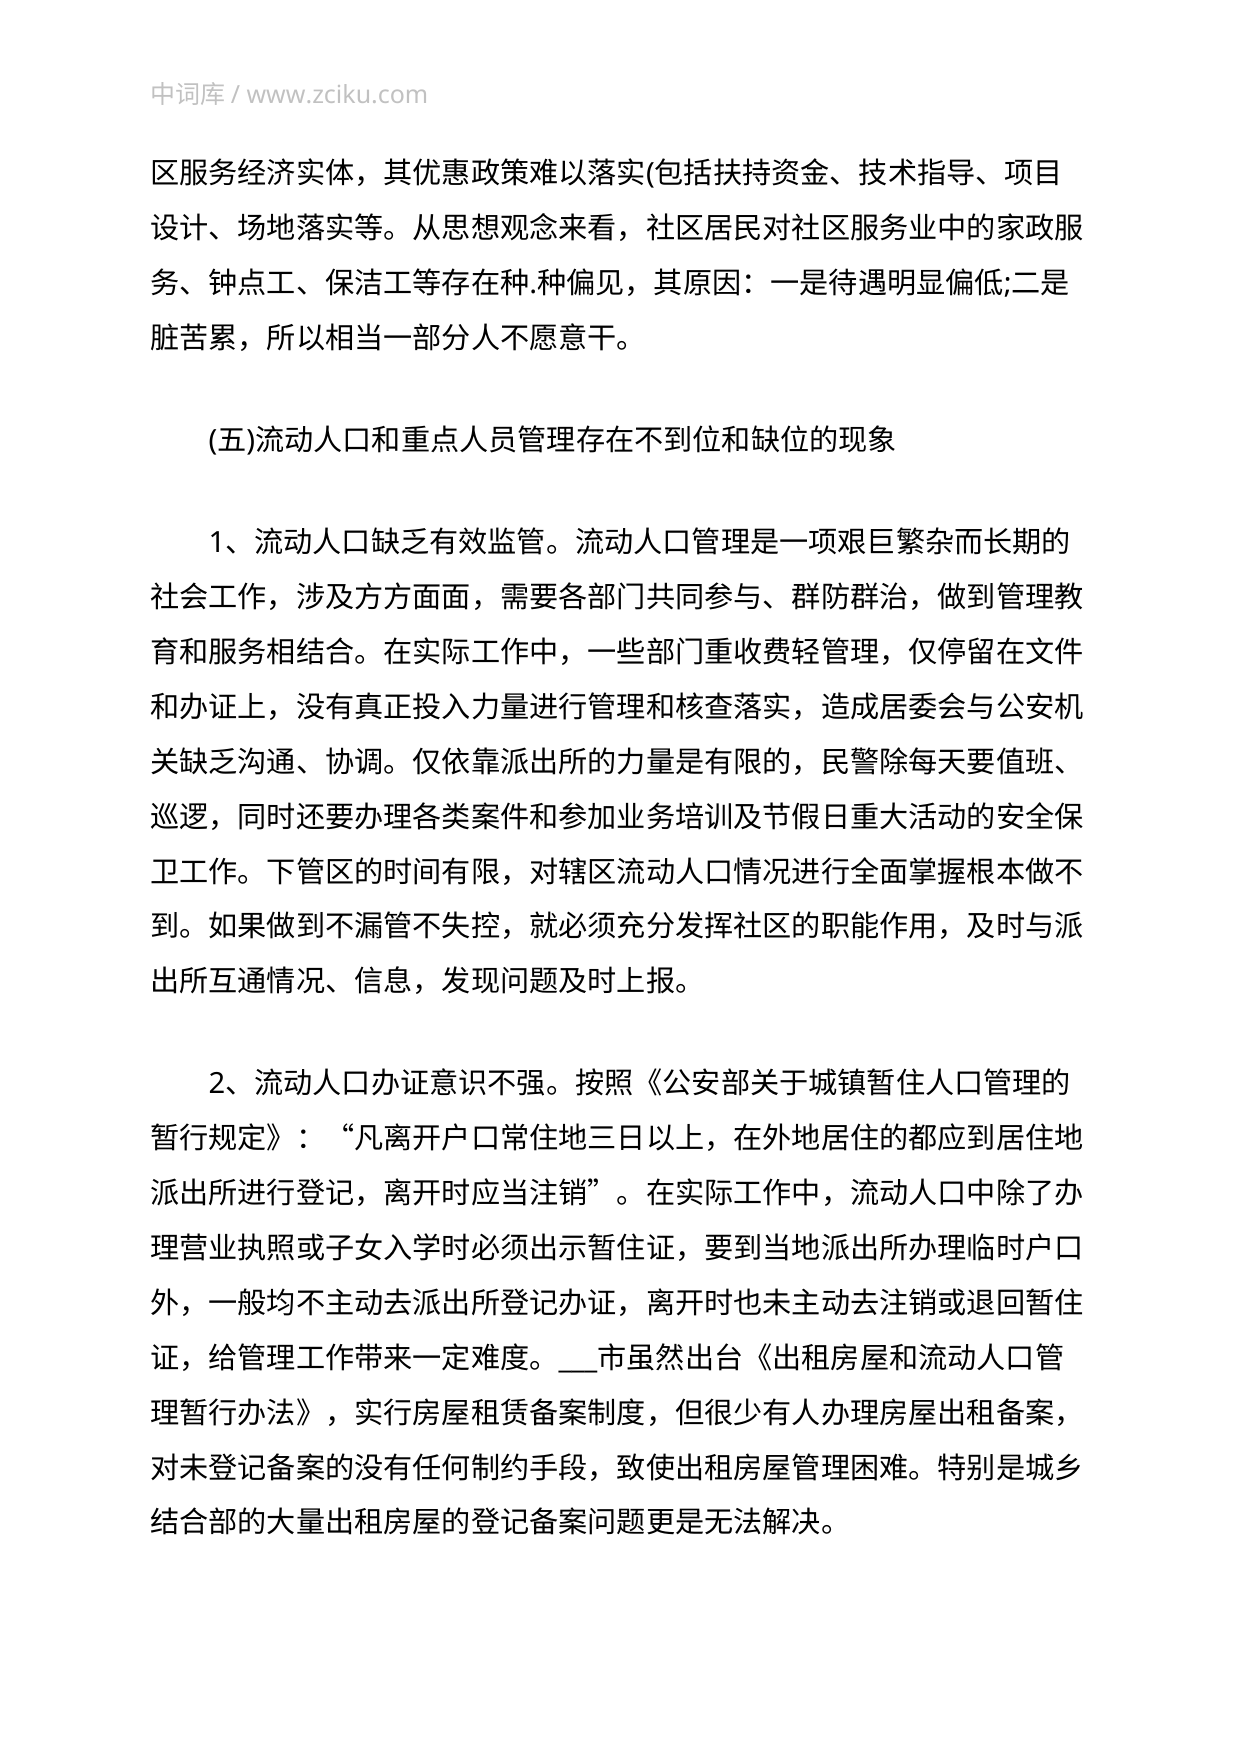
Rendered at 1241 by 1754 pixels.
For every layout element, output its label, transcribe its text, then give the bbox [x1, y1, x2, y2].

text (五)流动人口和重点人员管理存在不到位和缺位的现象 [150, 417, 1090, 459]
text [150, 150, 1090, 357]
text 1、流动人口缺乏有效监管。流动人口管理是一项艰巨繁杂而长期的社会工作，涉及方方面面，需要各部门共同参与、群防群治，做到管理教育和服务相结合。在实际工作中，一些部门重收费轻管理，仅停留在文件和办证上，没有真正投入力量进行管理和核查落实，造成居委会与公安机关缺乏沟通、协调。仅依靠派出所的力量是有限的，民警除每天要值班、巡逻，同时还要办理各类案件和参加业务培训及节假日重大活动的安全保卫工作。下管区的时间有限，对辖区流动人口情况进行全面掌握根本做不到。如果做到不漏管不失控，就必须充分发挥社区的职能作用，及时与派出所互通情况、信息，发现问题及时上报。 [150, 519, 1090, 1000]
text 2、流动人口办证意识不强。按照《公安部关于城镇暂住人口管理的暂行规定》：“凡离开户口常住地三日以上，在外地居住的都应到居住地派出所进行登记，离开时应当注销”。在实际工作中，流动人口中除了办理营业执照或子女入学时必须出示暂住证，要到当地派出所办理临时户口外，一般均不主动去派出所登记办证，离开时也未主动去注销或退回暂住证，给管理工作带来一定难度。___市虽然出台《出租房屋和流动人口管理暂行办法》，实行房屋租赁备案制度，但很少有人办理房屋出租备案，对未登记备案的没有任何制约手段，致使出租房屋管理困难。特别是城乡结合部的大量出租房屋的登记备案问题更是无法解决。 [150, 1060, 1090, 1541]
